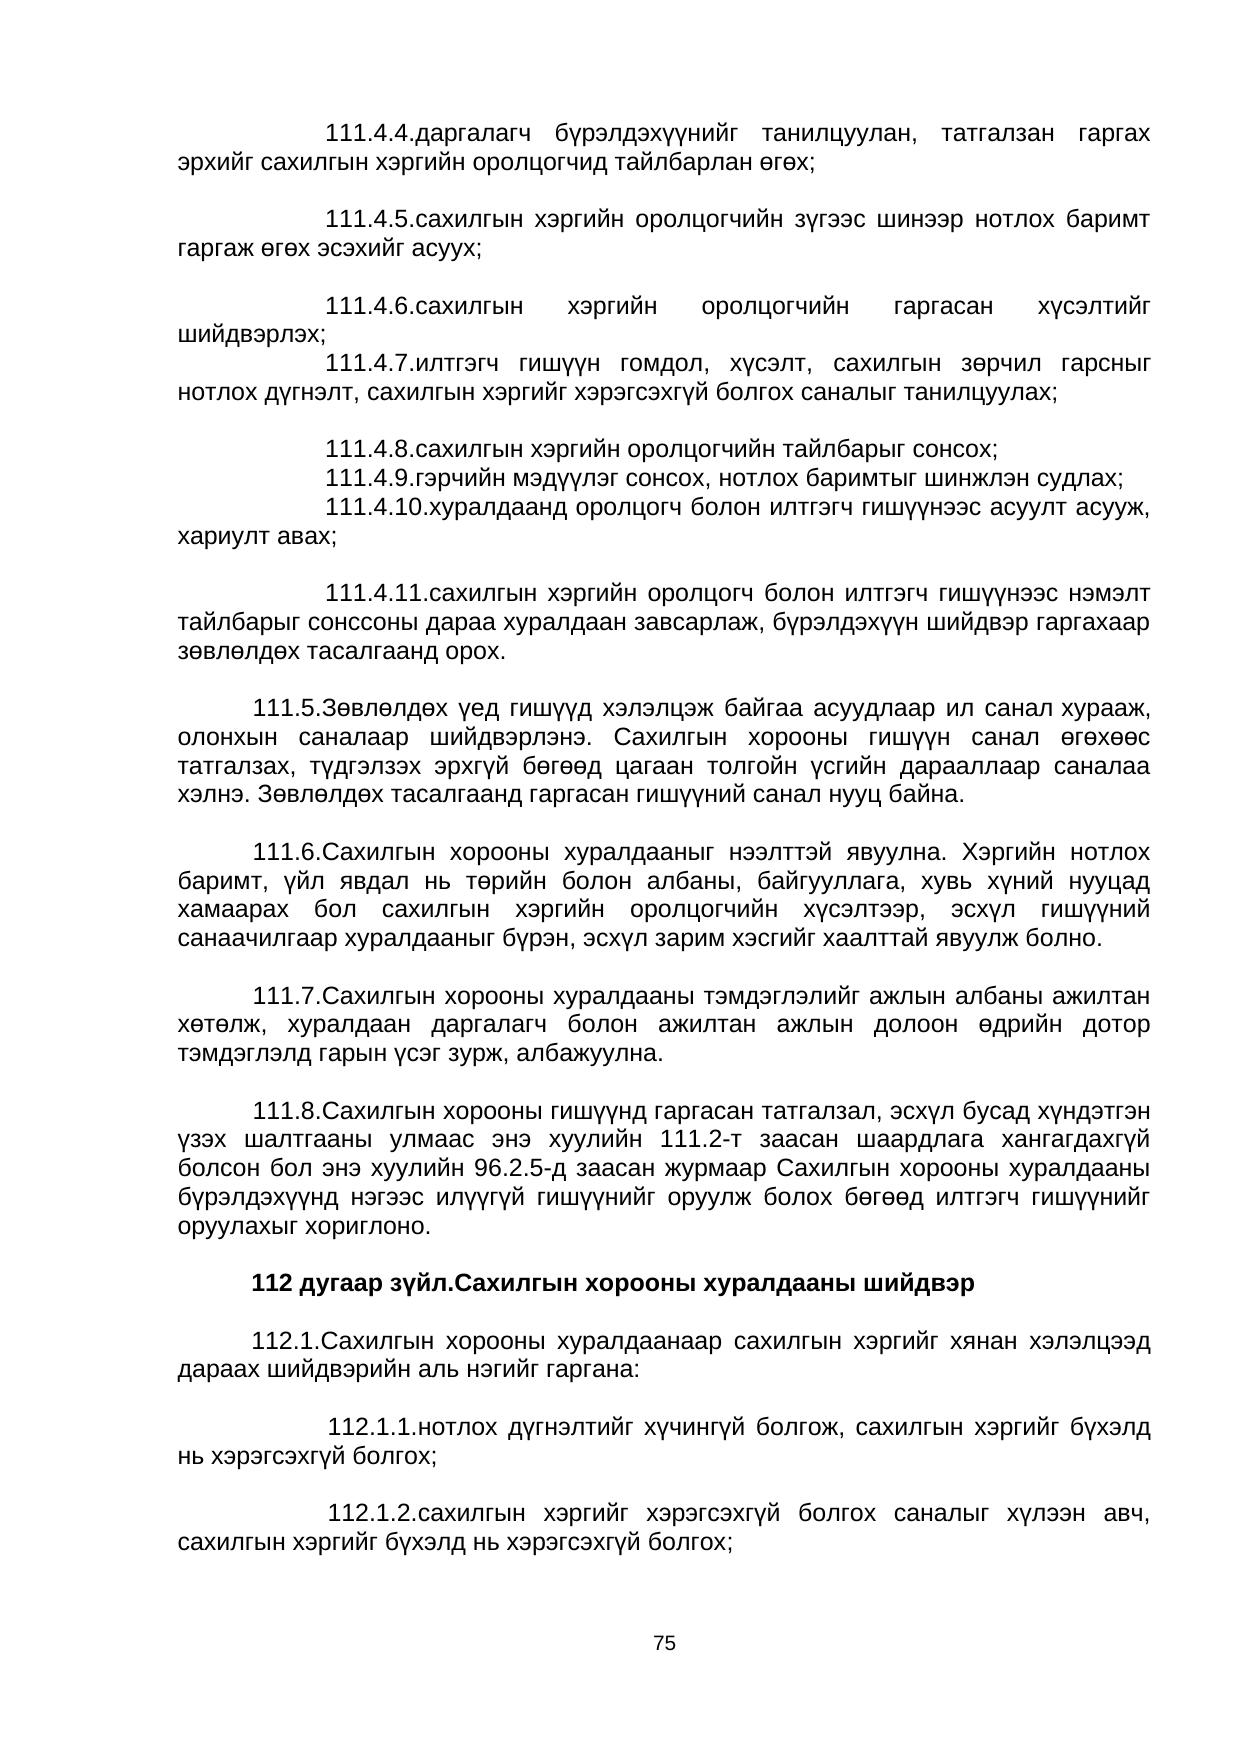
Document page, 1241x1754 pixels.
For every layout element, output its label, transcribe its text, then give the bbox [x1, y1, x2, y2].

text 111.4.5.сахилгын хэргийн оролцогчийн зүгээс шинээр нотлох баримт гаргаж өгөх эсэхийг асуух; [177, 204, 1152, 262]
text 112.1.1.нотлох дүгнэлтийг хүчингүй болгож, сахилгын хэргийг бүхэлд нь хэрэгсэхгүй болгох; [177, 1412, 1152, 1469]
text 111.4.8.сахилгын хэргийн оролцогчийн тайлбарыг сонсох; [177, 434, 1152, 463]
text 111.5.Зөвлөлдөх үед гишүүд хэлэлцэж байгаа асуудлаар ил санал хурааж, олонхын саналаар шийдвэрлэнэ. Сахилгын хорооны гишүүн санал өгөхөөс татгалзах, түдгэлзэх эрхгүй бөгөөд цагаан толгойн үсгийн дарааллаар саналаа хэлнэ. Зөвлөлдөх тасалгаанд гаргасан гишүүний санал нууц байна. [177, 693, 1152, 808]
text 111.8.Сахилгын хорооны гишүүнд гаргасан татгалзал, эсхүл бусад хүндэтгэн үзэх шалтгааны улмаас энэ хуулийн 111.2-т заасан шаардлага хангагдахгүй болсон бол энэ хуулийн 96.2.5-д заасан журмаар Сахилгын хорооны хуралдааны бүрэлдэхүүнд нэгээс илүүгүй гишүүнийг оруулж болох бөгөөд илтгэгч гишүүнийг оруулахыг хориглоно. [177, 1096, 1152, 1239]
text 112.1.Сахилгын хорооны хуралдаанаар сахилгын хэргийг хянан хэлэлцээд дараах шийдвэрийн аль нэгийг гаргана: [177, 1326, 1152, 1383]
text 111.6.Сахилгын хорооны хуралдааныг нээлттэй явуулна. Хэргийн нотлох баримт, үйл явдал нь төрийн болон албаны, байгууллага, хувь хүний нууцад хамаарах бол сахилгын хэргийн оролцогчийн хүсэлтээр, эсхүл гишүүний санаачилгаар хуралдааныг бүрэн, эсхүл зарим хэсгийг хаалттай явуулж болно. [177, 837, 1152, 952]
text 111.4.10.хуралдаанд оролцогч болон илтгэгч гишүүнээс асуулт асууж, хариулт авах; [177, 492, 1152, 549]
text 111.4.6.сахилгын хэргийн оролцогчийн гаргасан хүсэлтийг шийдвэрлэх; [177, 291, 1152, 348]
text 111.4.4.даргалагч бүрэлдэхүүнийг танилцуулан, татгалзан гаргах эрхийг сахилгын хэргийн оролцогчид тайлбарлан өгөх; [177, 118, 1152, 176]
text 111.4.7.илтгэгч гишүүн гомдол, хүсэлт, сахилгын зөрчил гарсныг нотлох дүгнэлт, сахилгын хэргийг хэрэгсэхгүй болгох саналыг танилцуулах; [177, 348, 1152, 406]
text 111.4.9.гэрчийн мэдүүлэг сонсох, нотлох баримтыг шинжлэн судлах; [177, 463, 1152, 492]
text 112 дугаар зүйл.Сахилгын хорооны хуралдааны шийдвэр [177, 1268, 1152, 1297]
text 111.7.Сахилгын хорооны хуралдааны тэмдэглэлийг ажлын албаны ажилтан хөтөлж, хуралдаан даргалагч болон ажилтан ажлын долоон өдрийн дотор тэмдэглэлд гарын үсэг зурж, албажуулна. [177, 981, 1152, 1067]
text 111.4.11.сахилгын хэргийн оролцогч болон илтгэгч гишүүнээс нэмэлт тайлбарыг сонссоны дараа хуралдаан завсарлаж, бүрэлдэхүүн шийдвэр гаргахаар зөвлөлдөх тасалгаанд орох. [177, 578, 1152, 664]
text 112.1.2.сахилгын хэргийг хэрэгсэхгүй болгох саналыг хүлээн авч, сахилгын хэргийг бүхэлд нь хэрэгсэхгүй болгох; [177, 1498, 1152, 1556]
